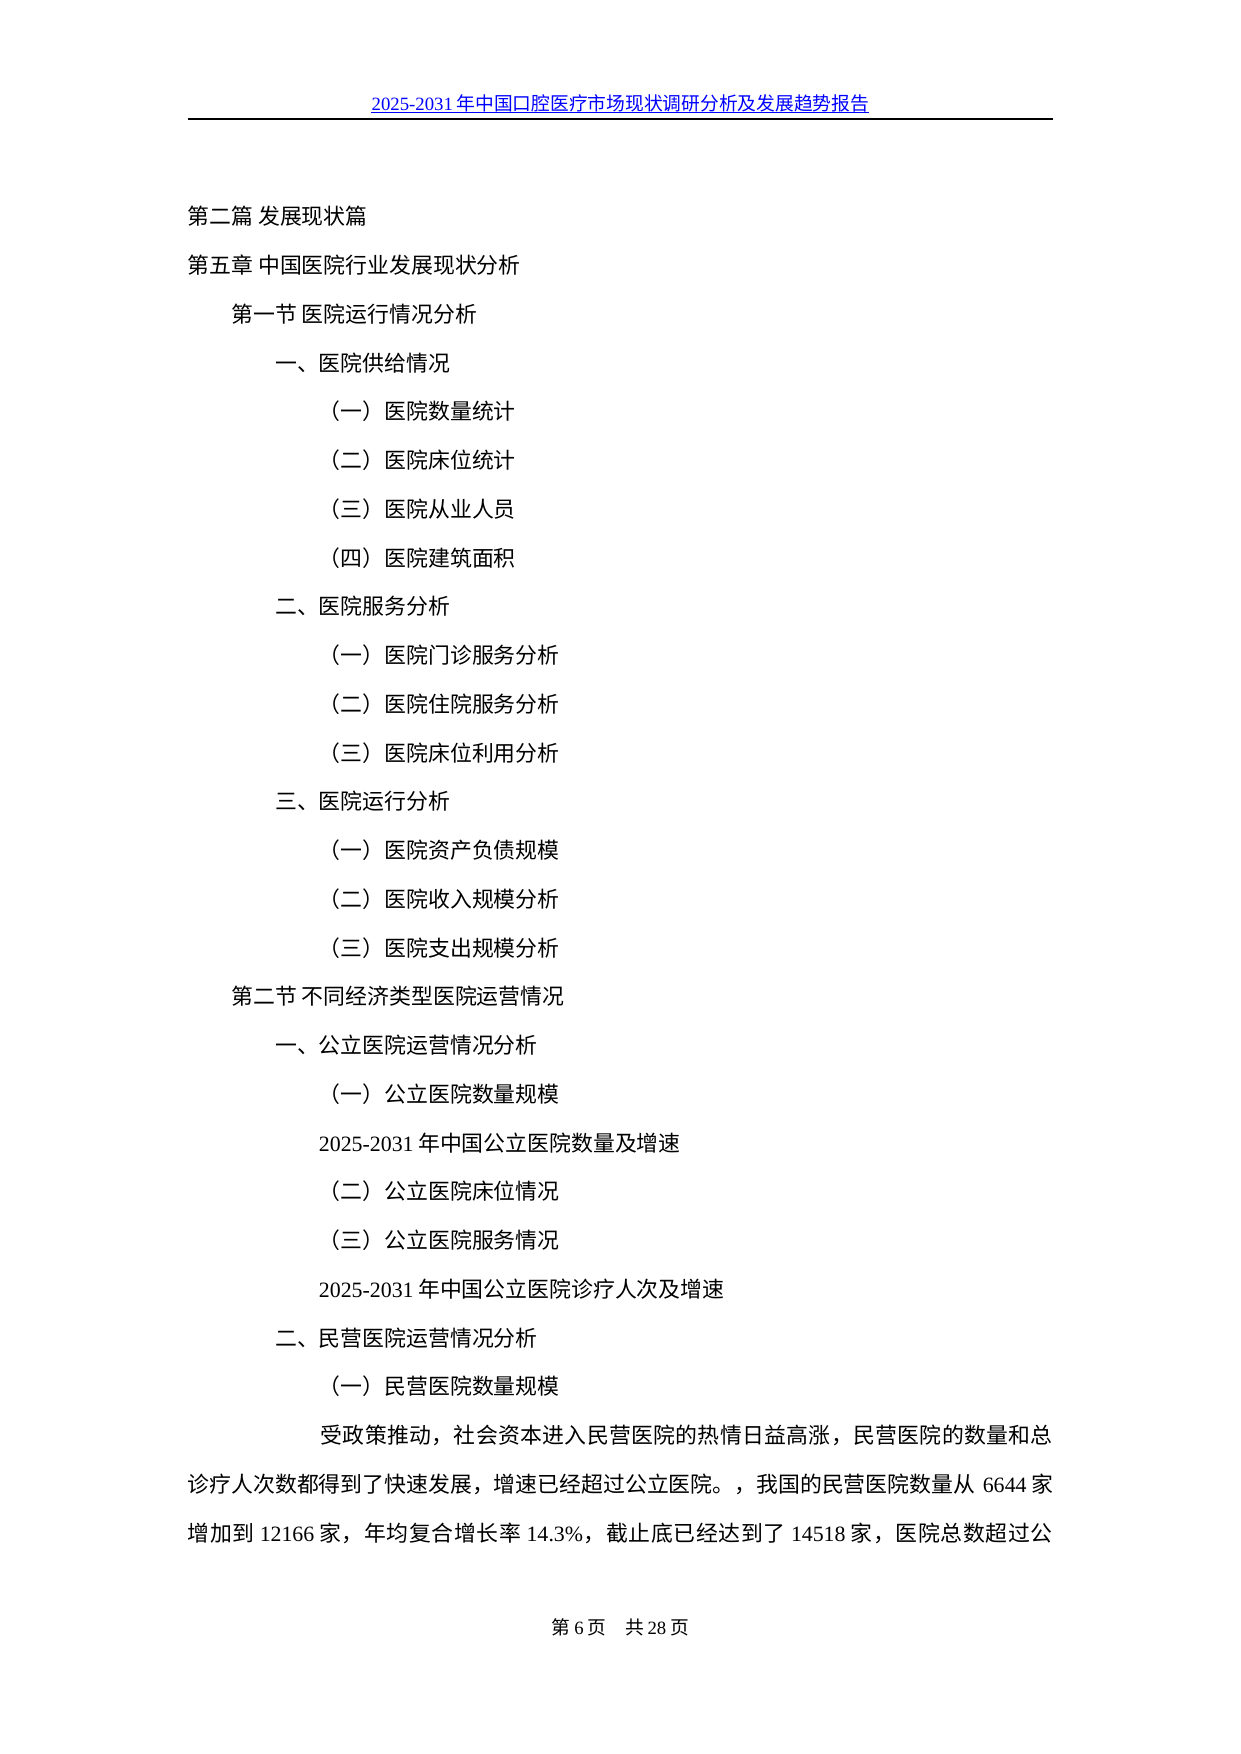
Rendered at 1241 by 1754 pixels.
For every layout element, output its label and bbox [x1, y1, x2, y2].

text [187, 150, 1053, 1548]
